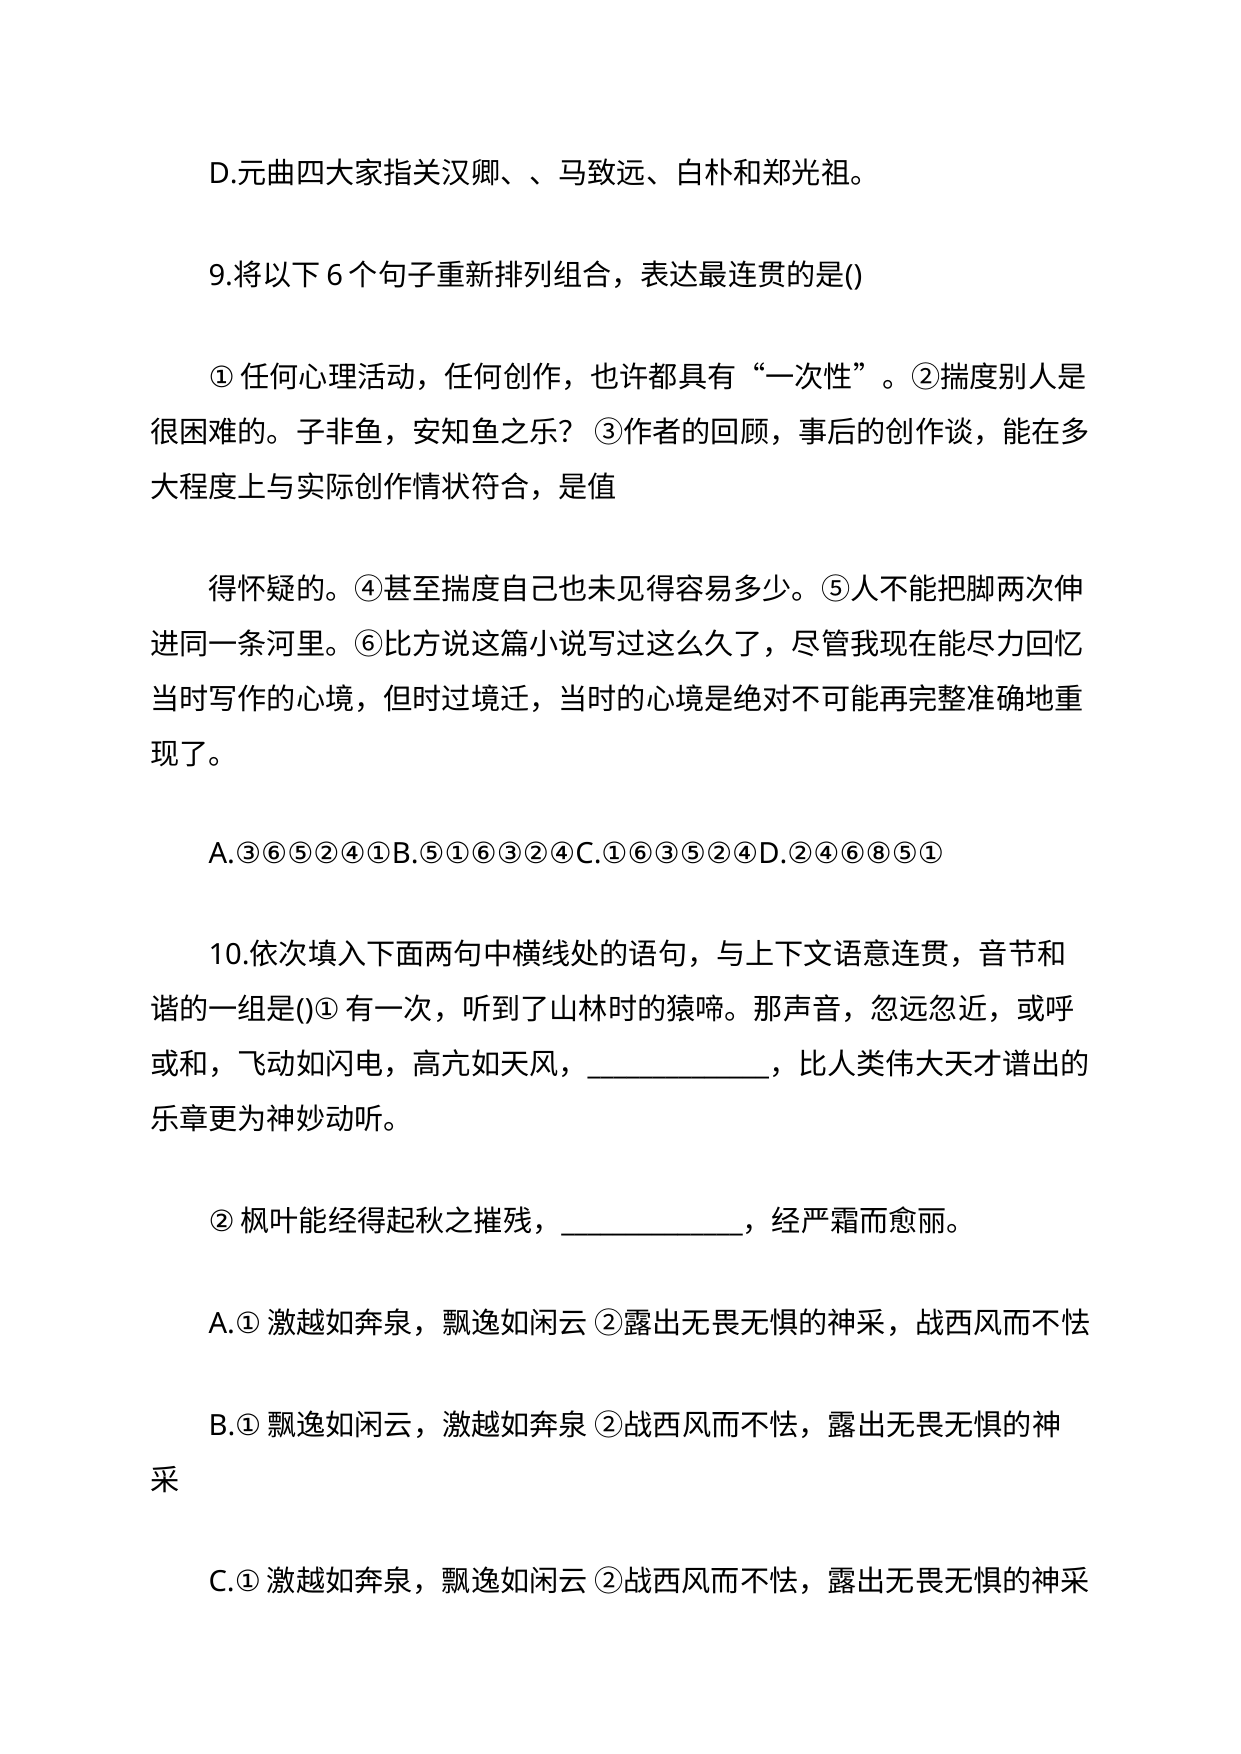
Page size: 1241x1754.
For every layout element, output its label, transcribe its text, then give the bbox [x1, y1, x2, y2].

text ②枫叶能经得起秋之摧残，______________，经严霜而愈丽。 [150, 1197, 1090, 1240]
text A.①激越如奔泉，飘逸如闲云 ②露出无畏无惧的神采，战西风而不怯 [150, 1299, 1090, 1342]
text D.元曲四大家指关汉卿、、马致远、白朴和郑光祖。 [150, 150, 1090, 192]
text 9.将以下6个句子重新排列组合，表达最连贯的是() [150, 252, 1090, 294]
text C.①激越如奔泉，飘逸如闲云 ②战西风而不怯，露出无畏无惧的神采 [150, 1558, 1090, 1600]
text B.①飘逸如闲云，激越如奔泉 ②战西风而不怯，露出无畏无惧的神采 [150, 1401, 1090, 1498]
text A.③⑥⑤②④①B.⑤①⑥③②④C.①⑥③⑤②④D.②④⑥⑧⑤① [150, 832, 1090, 872]
text ①任何心理活动，任何创作，也许都具有“一次性”。②揣度别人是很困难的。子非鱼，安知鱼之乐？ ③作者的回顾，事后的创作谈，能在多大程度上与实际创作情状符合，是值 [150, 354, 1090, 506]
text 得怀疑的。④甚至揣度自己也未见得容易多少。⑤人不能把脚两次伸进同一条河里。⑥比方说这篇小说写过这么久了，尽管我现在能尽力回忆当时写作的心境，但时过境迁，当时的心境是绝对不可能再完整准确地重现了。 [150, 566, 1090, 773]
text 10.依次填入下面两句中横线处的语句，与上下文语意连贯，音节和谐的一组是()①有一次，听到了山林时的猿啼。那声音，忽远忽近，或呼或和，飞动如闪电，高亢如天风，______________，比人类伟大天才谱出的乐章更为神妙动听。 [150, 931, 1090, 1138]
